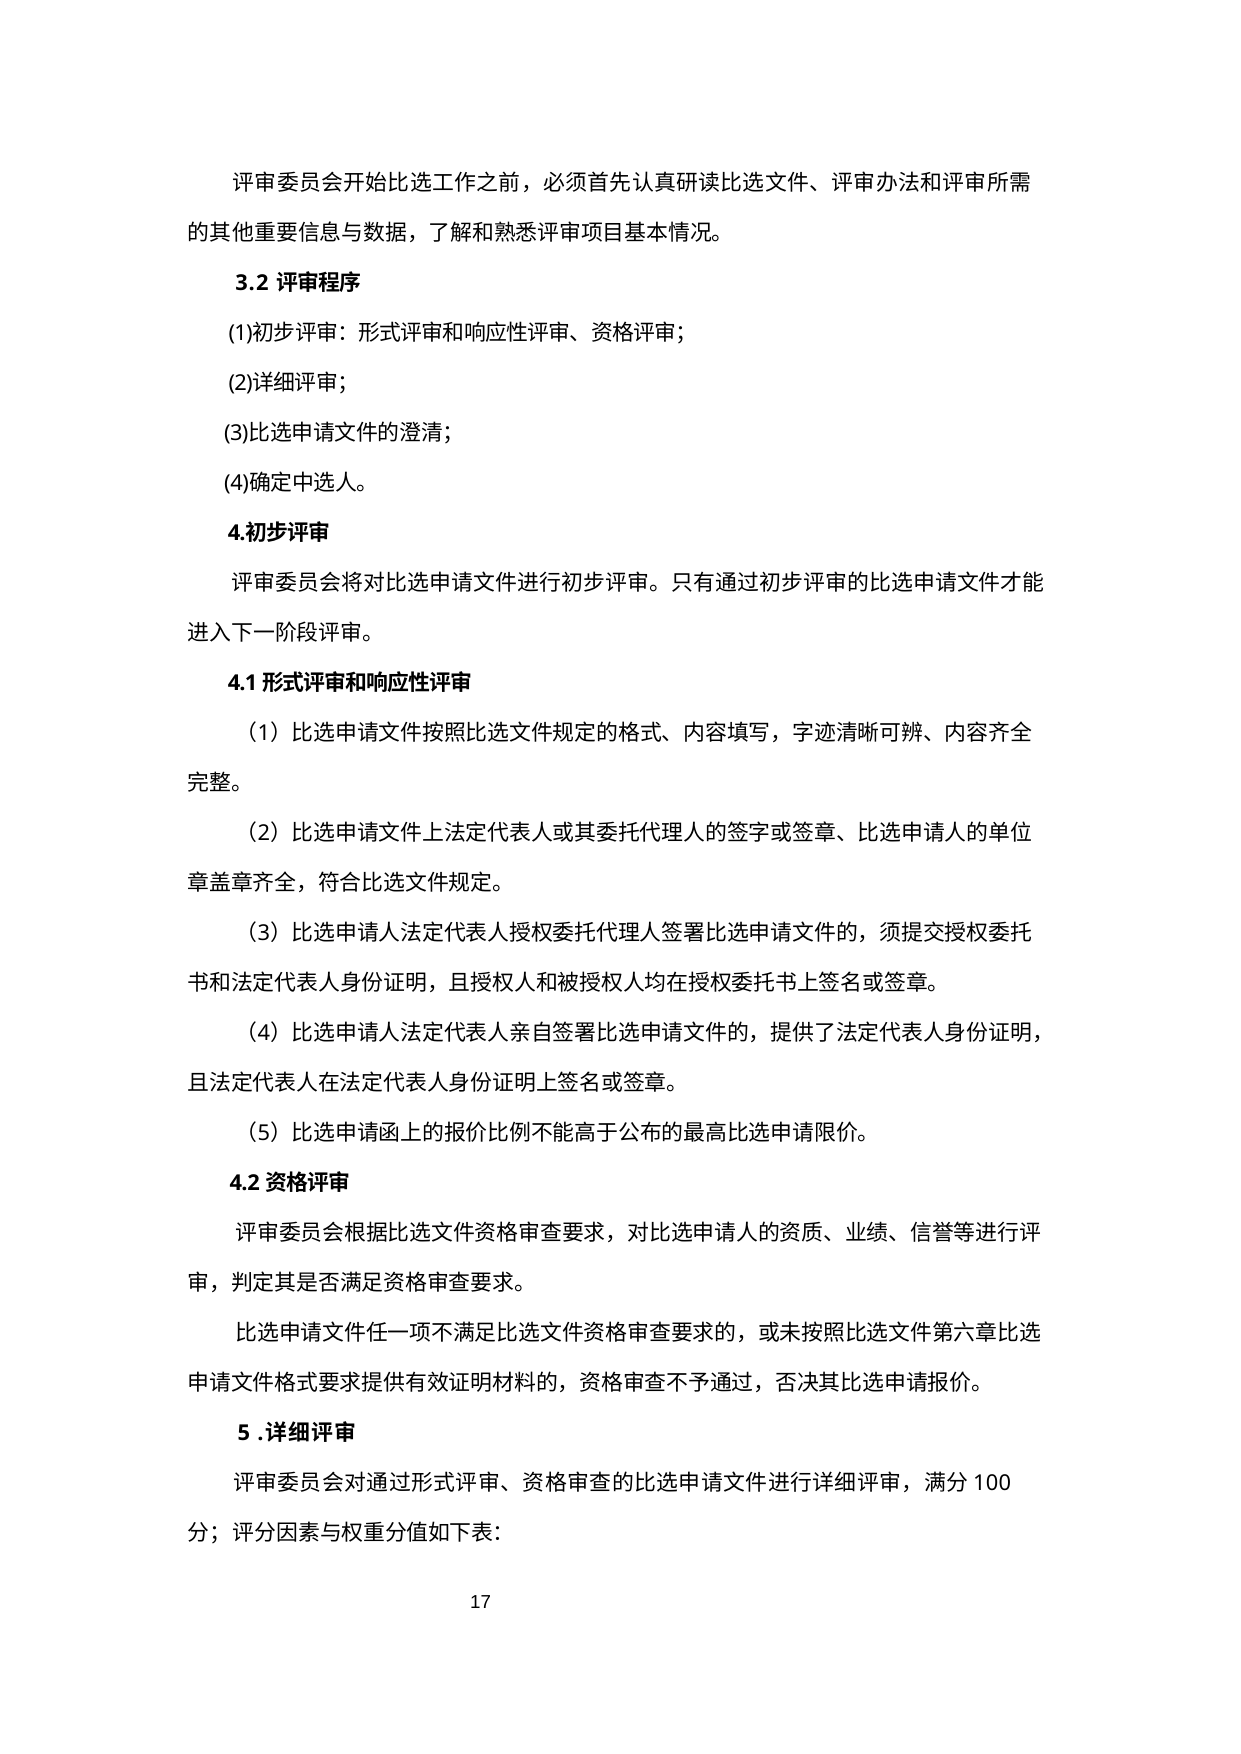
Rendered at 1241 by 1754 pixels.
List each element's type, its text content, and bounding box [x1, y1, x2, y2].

text 比选申请文件任一项不满足比选文件资格审查要求的，或未按照比选文件第六章比选申请文件格式要求提供有效证明材料的，资格审查不予通过，否决其比选申请报价。 [187, 1300, 1051, 1400]
text (2)详细评审； [187, 350, 1053, 400]
text （2）比选申请文件上法定代表人或其委托代理人的签字或签章、比选申请人的单位章盖章齐全，符合比选文件规定。 [187, 800, 1051, 900]
text 评审委员会对通过形式评审、资格审查的比选申请文件进行详细评审，满分100分；评分因素与权重分值如下表： [187, 1450, 1020, 1550]
text 评审委员会将对比选申请文件进行初步评审。只有通过初步评审的比选申请文件才能进入下一阶段评审。 [187, 550, 1053, 650]
text 4.初步评审 [187, 500, 1053, 550]
text 3.2 评审程序 [187, 250, 1053, 300]
text （5）比选申请函上的报价比例不能高于公布的最高比选申请限价。 [187, 1100, 1051, 1150]
text (1)初步评审：形式评审和响应性评审、资格评审； [187, 300, 1053, 350]
text （3）比选申请人法定代表人授权委托代理人签署比选申请文件的，须提交授权委托书和法定代表人身份证明，且授权人和被授权人均在授权委托书上签名或签章。 [187, 900, 1051, 1000]
text (4)确定中选人。 [224, 450, 1053, 500]
text 评审委员会根据比选文件资格审查要求，对比选申请人的资质、业绩、信誉等进行评审，判定其是否满足资格审查要求。 [187, 1200, 1051, 1300]
text 评审委员会开始比选工作之前，必须首先认真研读比选文件、评审办法和评审所需的其他重要信息与数据，了解和熟悉评审项目基本情况。 [187, 150, 1051, 250]
text (3)比选申请文件的澄清； [224, 400, 1053, 450]
text 4.2 资格评审 [187, 1150, 1053, 1200]
text 5 .详细评审 [187, 1400, 1053, 1450]
text （4）比选申请人法定代表人亲自签署比选申请文件的，提供了法定代表人身份证明，且法定代表人在法定代表人身份证明上签名或签章。 [187, 1000, 1051, 1100]
text （1）比选申请文件按照比选文件规定的格式、内容填写，字迹清晰可辨、内容齐全完整。 [187, 700, 1051, 800]
text 4.1 形式评审和响应性评审 [187, 650, 1053, 700]
